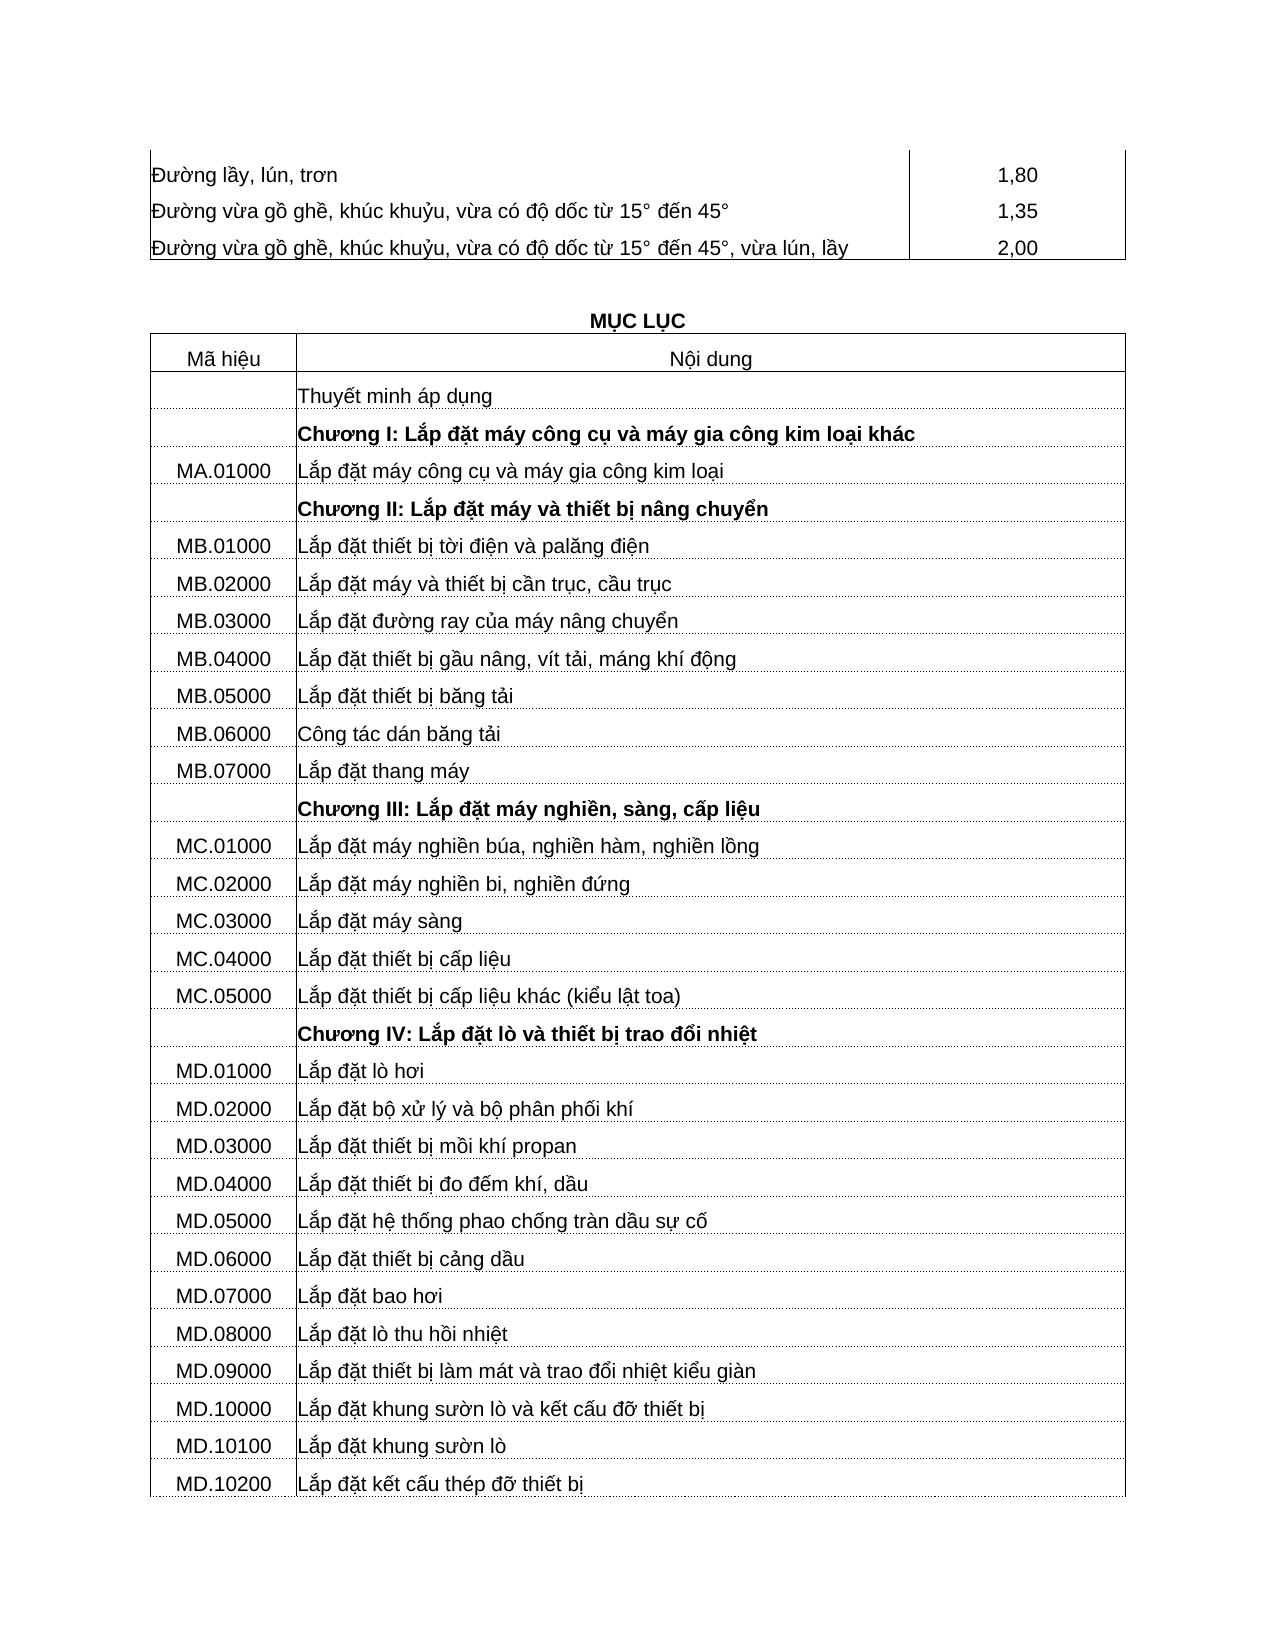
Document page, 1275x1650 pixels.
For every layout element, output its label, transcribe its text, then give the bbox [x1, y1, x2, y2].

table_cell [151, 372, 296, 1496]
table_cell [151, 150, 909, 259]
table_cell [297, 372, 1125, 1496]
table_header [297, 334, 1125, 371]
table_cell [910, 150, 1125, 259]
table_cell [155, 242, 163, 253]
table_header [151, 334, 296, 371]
text MỤC LỤC [150, 309, 1125, 333]
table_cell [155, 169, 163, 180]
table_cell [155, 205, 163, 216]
